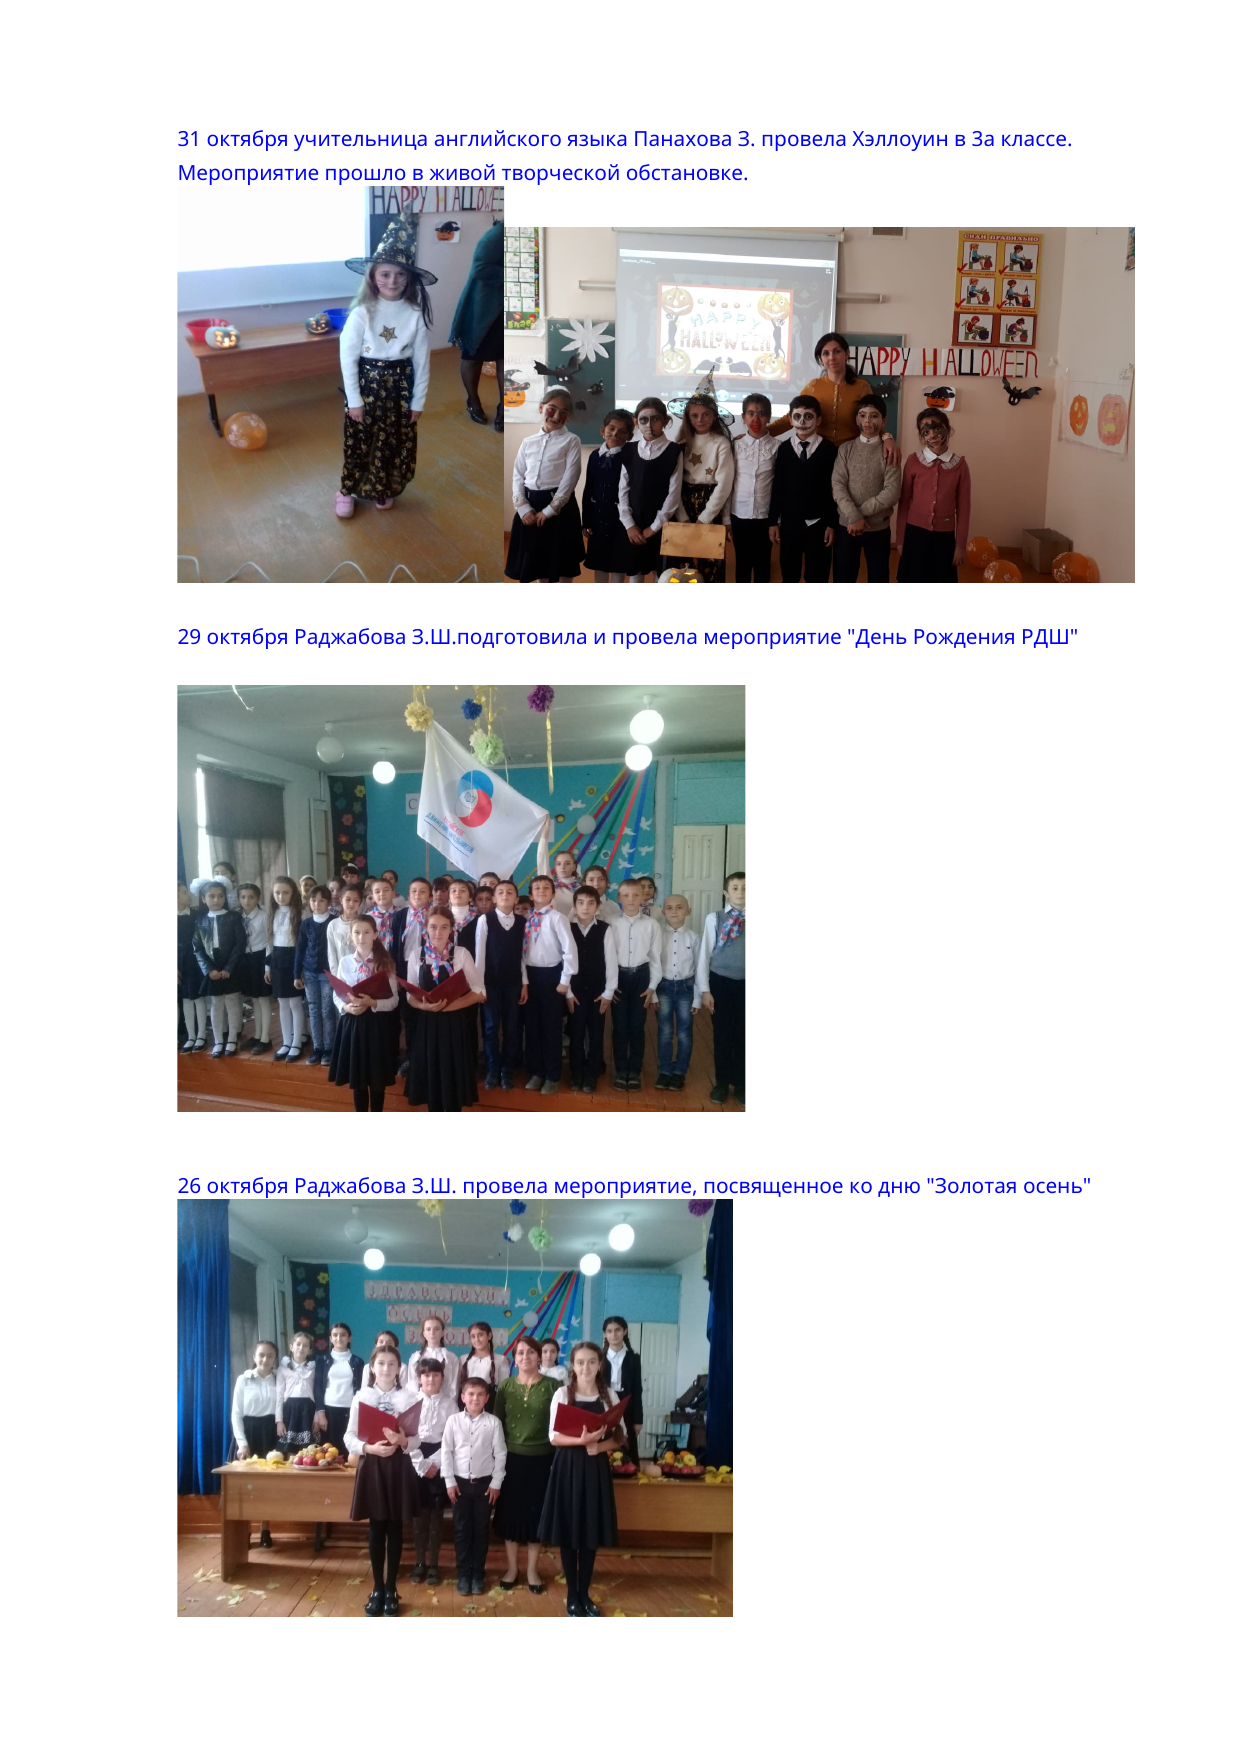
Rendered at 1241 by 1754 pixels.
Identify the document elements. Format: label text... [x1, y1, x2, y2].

picture [177, 685, 746, 1112]
picture [177, 1199, 733, 1617]
picture [177, 186, 1135, 583]
text 26 октября Раджабова З.Ш. провела мероприятие, посвященное ко дню "Золотая осень" [177, 1165, 1152, 1199]
